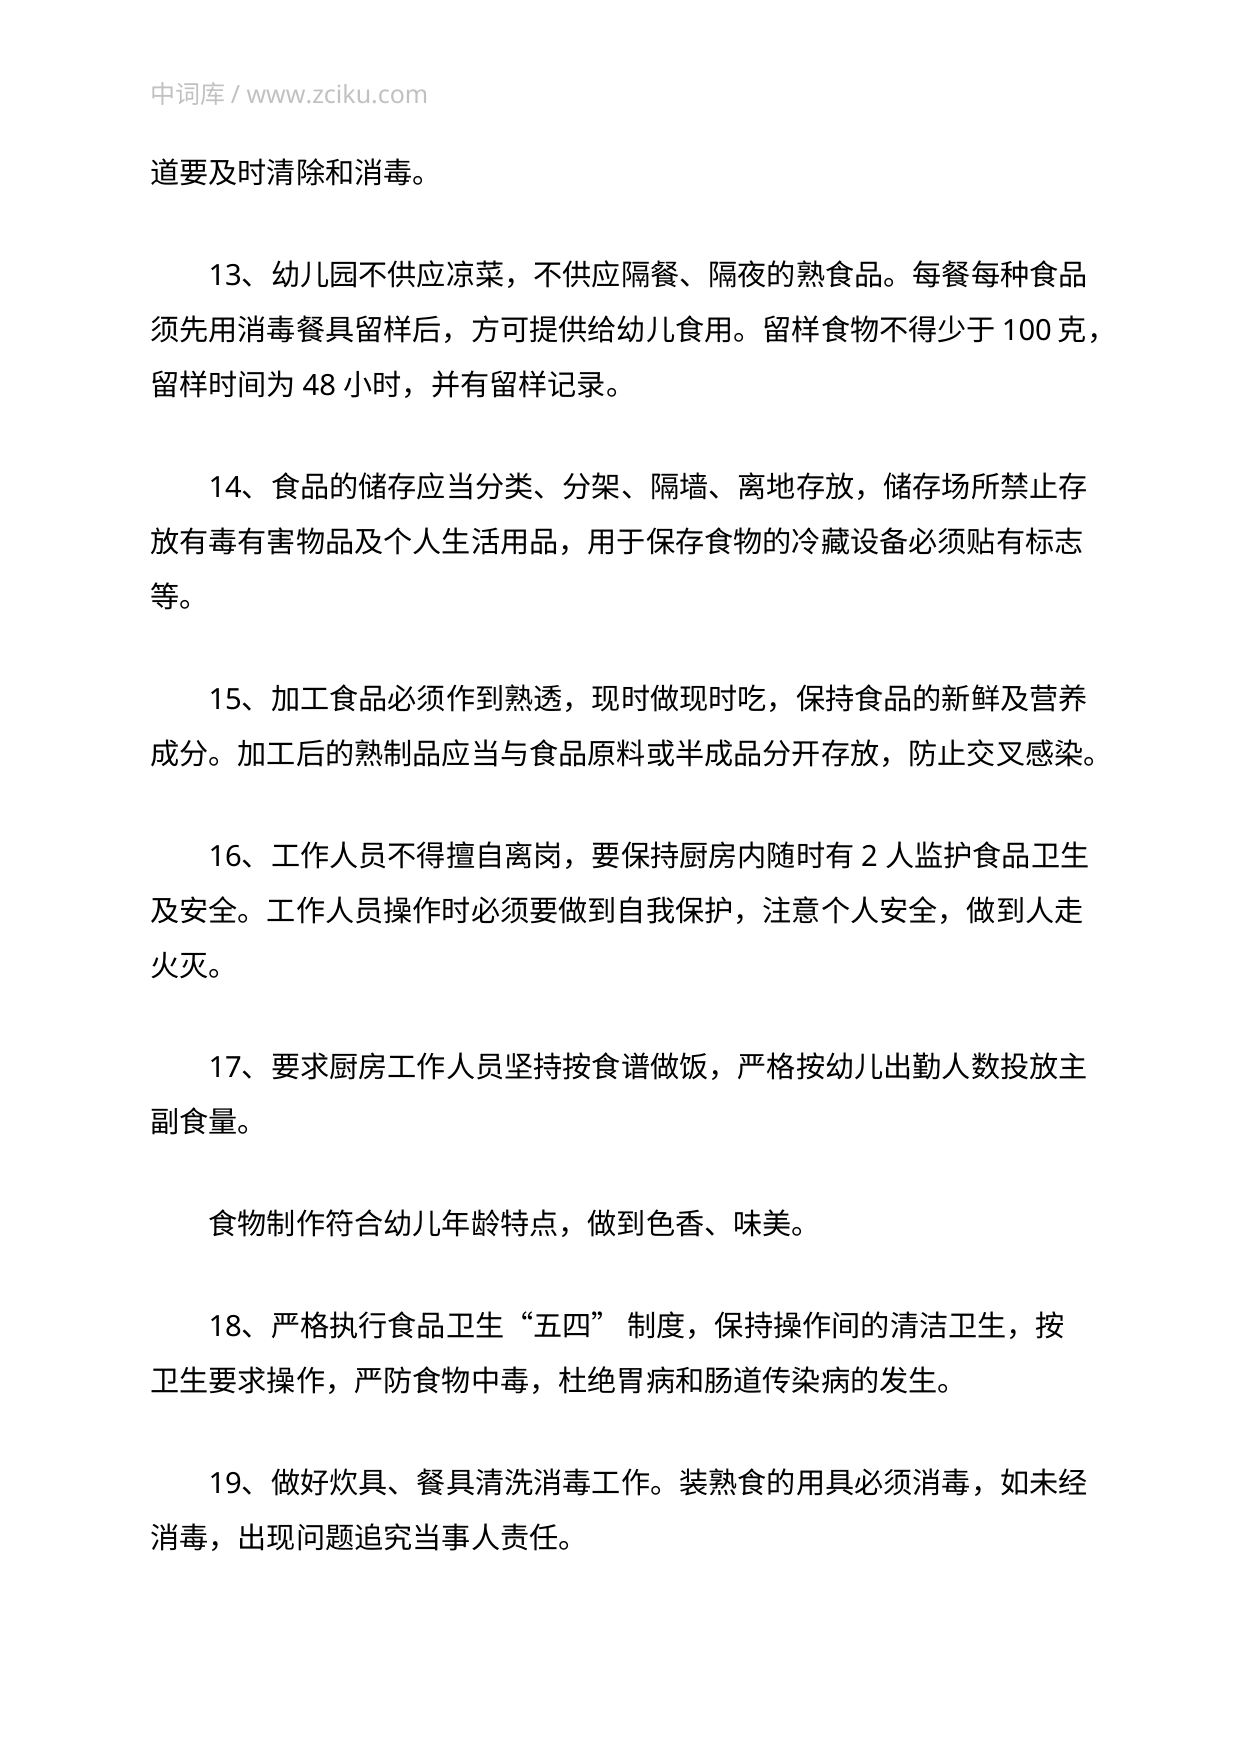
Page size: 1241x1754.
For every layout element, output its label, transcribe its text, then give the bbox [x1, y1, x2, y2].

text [150, 150, 1090, 192]
text 17、要求厨房工作人员坚持按食谱做饭，严格按幼儿出勤人数投放主副食量。 [150, 1044, 1090, 1141]
text 16、工作人员不得擅自离岗，要保持厨房内随时有 2 人监护食品卫生及安全。工作人员操作时必须要做到自我保护，注意个人安全，做到人走火灭。 [150, 832, 1090, 984]
text 19、做好炊具、餐具清洗消毒工作。装熟食的用具必须消毒，如未经消毒，出现问题追究当事人责任。 [150, 1459, 1090, 1556]
text 13、幼儿园不供应凉菜，不供应隔餐、隔夜的熟食品。每餐每种食品须先用消毒餐具留样后，方可提供给幼儿食用。留样食物不得少于100克，留样时间为 48 小时，并有留样记录。 [150, 252, 1090, 404]
text 14、食品的储存应当分类、分架、隔墙、离地存放，储存场所禁止存放有毒有害物品及个人生活用品，用于保存食物的冷藏设备必须贴有标志等。 [150, 464, 1090, 616]
text 18、严格执行食品卫生“五四” 制度，保持操作间的清洁卫生，按卫生要求操作，严防食物中毒，杜绝胃病和肠道传染病的发生。 [150, 1302, 1090, 1400]
text 15、加工食品必须作到熟透，现时做现时吃，保持食品的新鲜及营养成分。加工后的熟制品应当与食品原料或半成品分开存放，防止交叉感染。 [150, 675, 1090, 773]
text 食物制作符合幼儿年龄特点，做到色香、味美。 [150, 1201, 1090, 1243]
